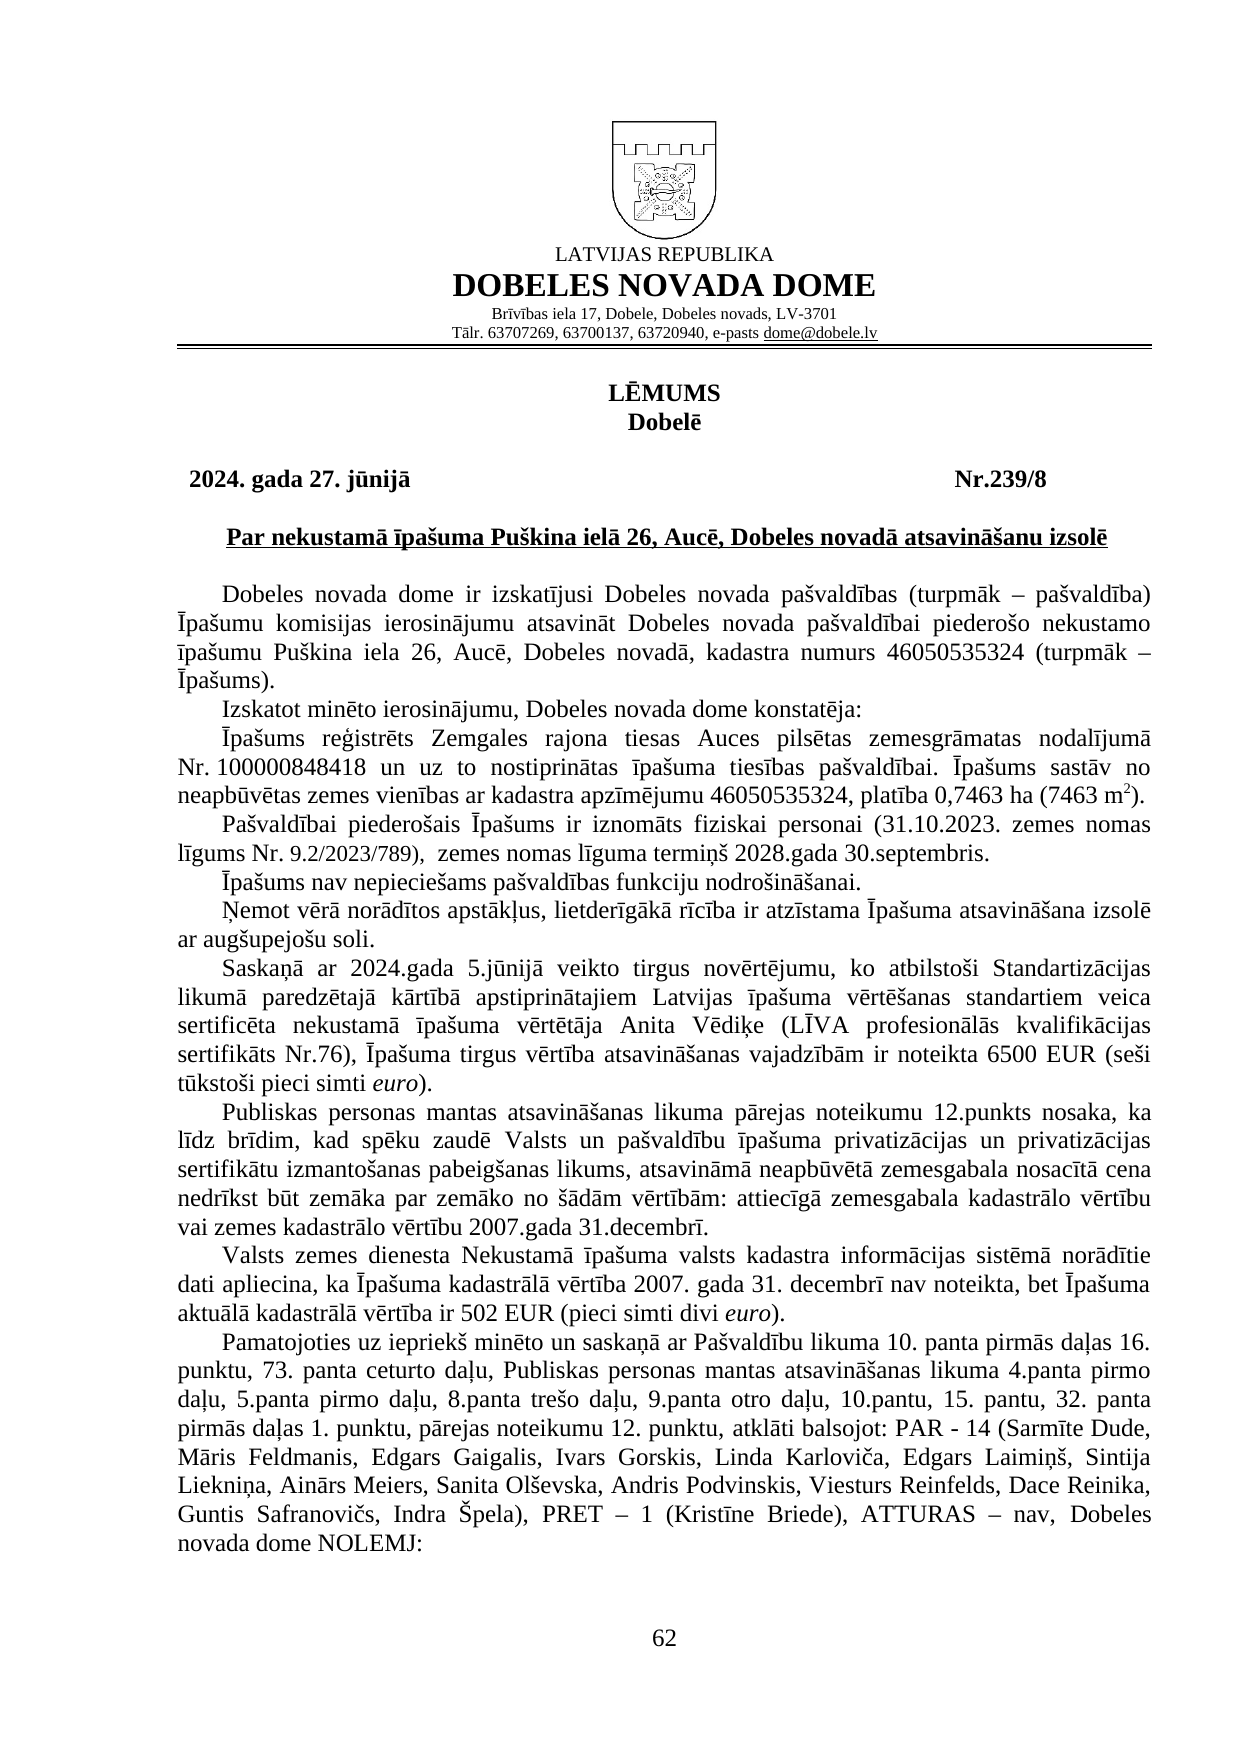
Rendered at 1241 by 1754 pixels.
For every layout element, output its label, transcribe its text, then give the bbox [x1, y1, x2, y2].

text Tālr. 63707269, 63700137, 63720940, e-pasts dome@dobele.lv [177, 323, 1152, 344]
text Īpašums nav nepieciešams pašvaldības funkciju nodrošināšanai. [177, 867, 1152, 895]
text Pašvaldībai piederošais Īpašums ir iznomāts fiziskai personai (31.10.2023. zemes nomas līgums Nr. 9.2/2023/789), zemes nomas līguma termiņš 2028.gada 30.septembris. [177, 809, 1152, 867]
text Par nekustamā īpašuma Puškina ielā 26, Aucē, Dobeles novadā atsavināšanu izsolē [177, 522, 1152, 550]
text Ņemot vērā norādītos apstākļus, lietderīgākā rīcība ir atzīstama Īpašuma atsavināšana izsolē ar augšupejošu soli. [177, 895, 1152, 953]
text Brīvības iela 17, Dobele, Dobeles novads, LV-3701 [177, 304, 1152, 323]
text Publiskas personas mantas atsavināšanas likuma pārejas noteikumu 12.punkts nosaka, ka līdz brīdim, kad spēku zaudē Valsts un pašvaldību īpašuma privatizācijas un privatizācijas sertifikātu izmantošanas pabeigšanas likums, atsavināmā neapbūvētā zemesgabala nosacītā cena nedrīkst būt zemāka par zemāko no šādām vērtībām: attiecīgā zemesgabala kadastrālo vērtību vai zemes kadastrālo vērtību 2007.gada 31.decembrī. [177, 1097, 1152, 1240]
picture [608, 118, 720, 242]
text Saskaņā ar 2024.gada 5.jūnijā veikto tirgus novērtējumu, ko atbilstoši Standartizācijas likumā paredzētajā kārtībā apstiprinātajiem Latvijas īpašuma vērtēšanas standartiem veica sertificēta nekustamā īpašuma vērtētāja Anita Vēdiķe (LĪVA profesionālās kvalifikācijas sertifikāts Nr.76), Īpašuma tirgus vērtība atsavināšanas vajadzībām ir noteikta 6500 EUR (seši tūkstoši pieci simti euro). [177, 953, 1152, 1097]
text DOBELES NOVADA DOME [177, 266, 1152, 304]
text Pamatojoties uz iepriekš minēto un saskaņā ar Pašvaldību likuma 10. panta pirmās daļas 16. punktu, 73. panta ceturto daļu, Publiskas personas mantas atsavināšanas likuma 4.panta pirmo daļu, 5.panta pirmo daļu, 8.panta trešo daļu, 9.panta otro daļu, 10.pantu, 15. pantu, 32. panta pirmās daļas 1. punktu, pārejas noteikumu 12. punktu, atklāti balsojot: PAR - 14 (Sarmīte Dude, Māris Feldmanis, Edgars Gaigalis, Ivars Gorskis, Linda Karloviča, Edgars Laimiņš, Sintija Liekniņa, Ainārs Meiers, Sanita Olševska, Andris Podvinskis, Viesturs Reinfelds, Dace Reinika, Guntis Safranovičs, Indra Špela), PRET – 1 (Kristīne Briede), ATTURAS – nav, Dobeles novada dome NOLEMJ: [177, 1327, 1152, 1557]
text Dobelē [177, 407, 1152, 435]
text Izskatot minēto ierosinājumu, Dobeles novada dome konstatēja: [177, 694, 1152, 723]
text Dobeles novada dome ir izskatījusi Dobeles novada pašvaldības (turpmāk – pašvaldība) Īpašumu komisijas ierosinājumu atsavināt Dobeles novada pašvaldībai piederošo nekustamo īpašumu Puškina iela 26, Aucē, Dobeles novadā, kadastra numurs 46050535324 (turpmāk – Īpašums). [177, 579, 1152, 694]
text LĒMUMS [177, 378, 1152, 407]
text 2024. gada 27. jūnijā Nr.239/8 [189, 464, 1196, 493]
text Īpašums reģistrēts Zemgales rajona tiesas Auces pilsētas zemesgrāmatas nodalījumā Nr. 100000848418 un uz to nostiprinātas īpašuma tiesības pašvaldībai. Īpašums sastāv no neapbūvētas zemes vienības ar kadastra apzīmējumu 46050535324, platība 0,7463 ha (7463 m2). [177, 723, 1152, 809]
text Valsts zemes dienesta Nekustamā īpašuma valsts kadastra informācijas sistēmā norādītie dati apliecina, ka Īpašuma kadastrālā vērtība 2007. gada 31. decembrī nav noteikta, bet Īpašuma aktuālā kadastrālā vērtība ir 502 EUR (pieci simti divi euro). [177, 1240, 1152, 1327]
text LATVIJAS REPUBLIKA [177, 242, 1152, 266]
